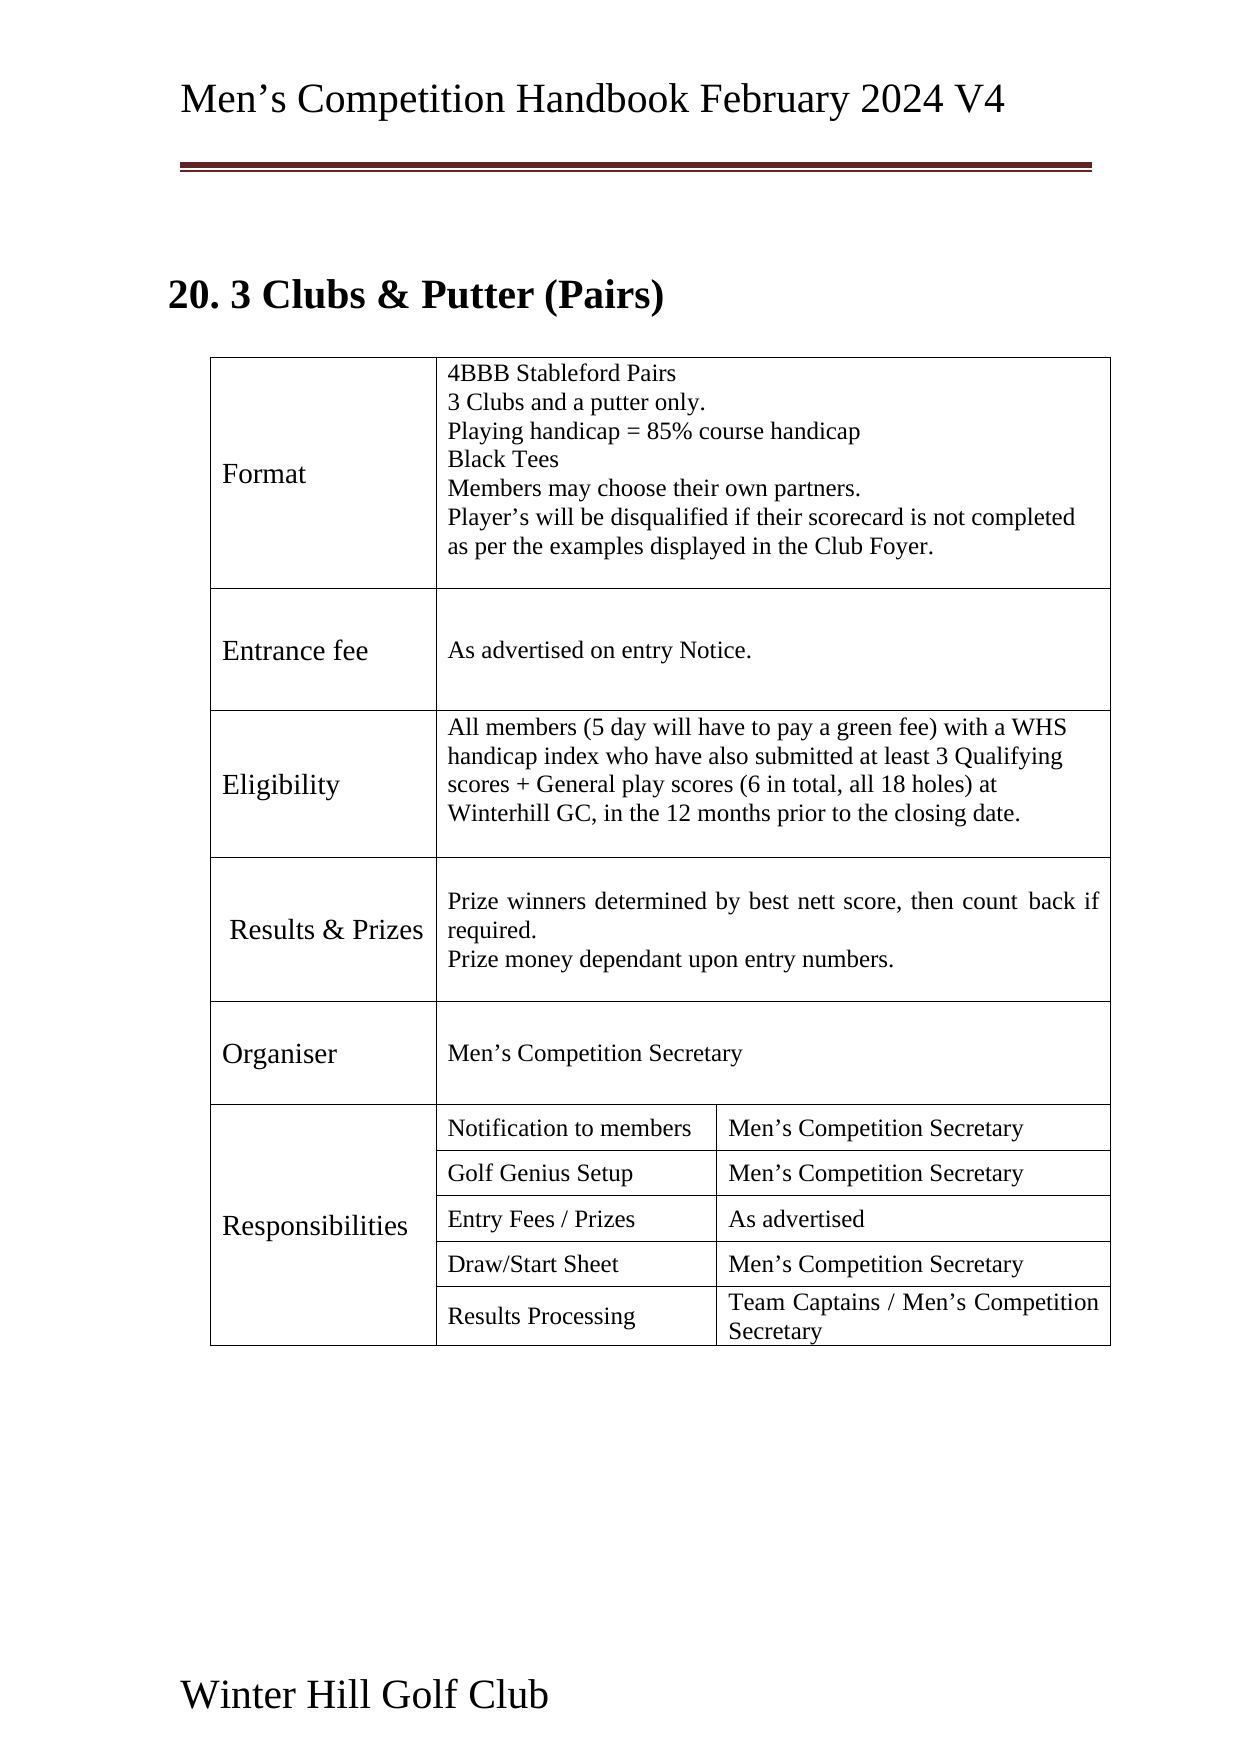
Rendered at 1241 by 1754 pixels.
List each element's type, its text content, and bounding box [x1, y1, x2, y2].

table_cell Organiser [211, 1002, 436, 1104]
table_cell As advertised [717, 1196, 1110, 1241]
table_header 4BBB Stableford Pairs 3 Clubs and a putter only. Playing handicap = 85% course handicap Black Tees Members may choose their own partners. Player’s will be disqualified if their scorecard is not completed as per the examples displayed in the Club Foyer. [437, 358, 1110, 588]
table_cell Men’s Competition Secretary [437, 1002, 1110, 1104]
table_cell Golf Genius Setup [437, 1151, 716, 1195]
table_cell Prize winners determined by best nett score, then count back if required. Prize money dependant upon entry numbers. [437, 858, 1110, 1001]
table_cell Responsibilities [211, 1105, 436, 1344]
table_cell Men’s Competition Secretary [717, 1105, 1110, 1150]
table_header Format [211, 358, 436, 588]
subtitle 20. 3 Clubs & Putter (Pairs) [168, 269, 1092, 317]
table_cell Entry Fees / Prizes [437, 1196, 716, 1241]
table_cell As advertised on entry Notice. [437, 589, 1110, 710]
table_cell Notification to members [437, 1105, 716, 1150]
table_cell Men’s Competition Secretary [717, 1242, 1110, 1286]
table_cell Results & Prizes [211, 858, 436, 1001]
table_cell Team Captains / Men’s Competition Secretary [717, 1287, 1110, 1344]
table_cell Draw/Start Sheet [437, 1242, 716, 1286]
table_cell Results Processing [437, 1287, 716, 1344]
table_cell Entrance fee [211, 589, 436, 710]
table_cell Men’s Competition Secretary [717, 1151, 1110, 1195]
table_cell All members (5 day will have to pay a green fee) with a WHS handicap index who have also submitted at least 3 Qualifying scores + General play scores (6 in total, all 18 holes) at Winterhill GC, in the 12 months prior to the closing date. [437, 711, 1110, 857]
table_cell Eligibility [211, 711, 436, 857]
